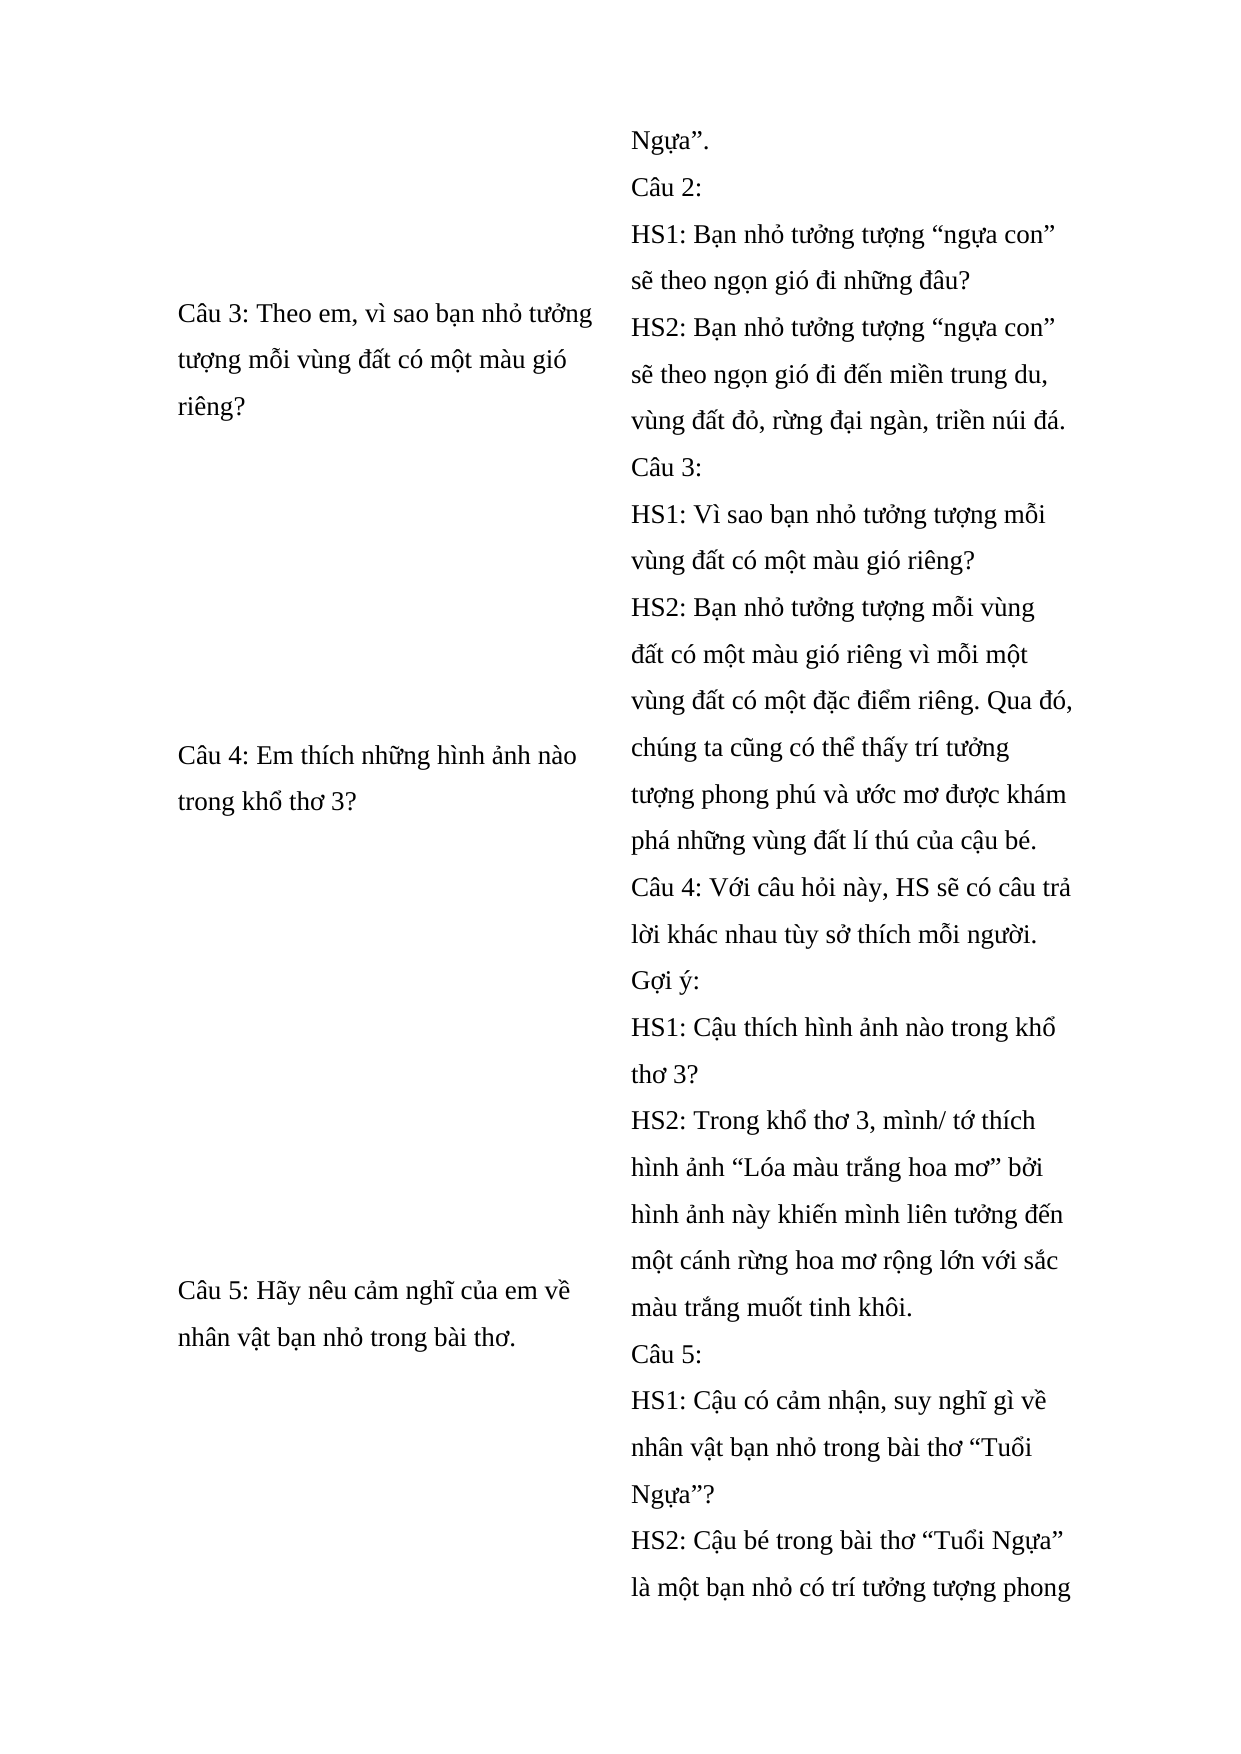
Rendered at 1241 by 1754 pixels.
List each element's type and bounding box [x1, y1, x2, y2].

table_cell [625, 118, 1073, 1632]
table_cell [178, 118, 624, 1632]
